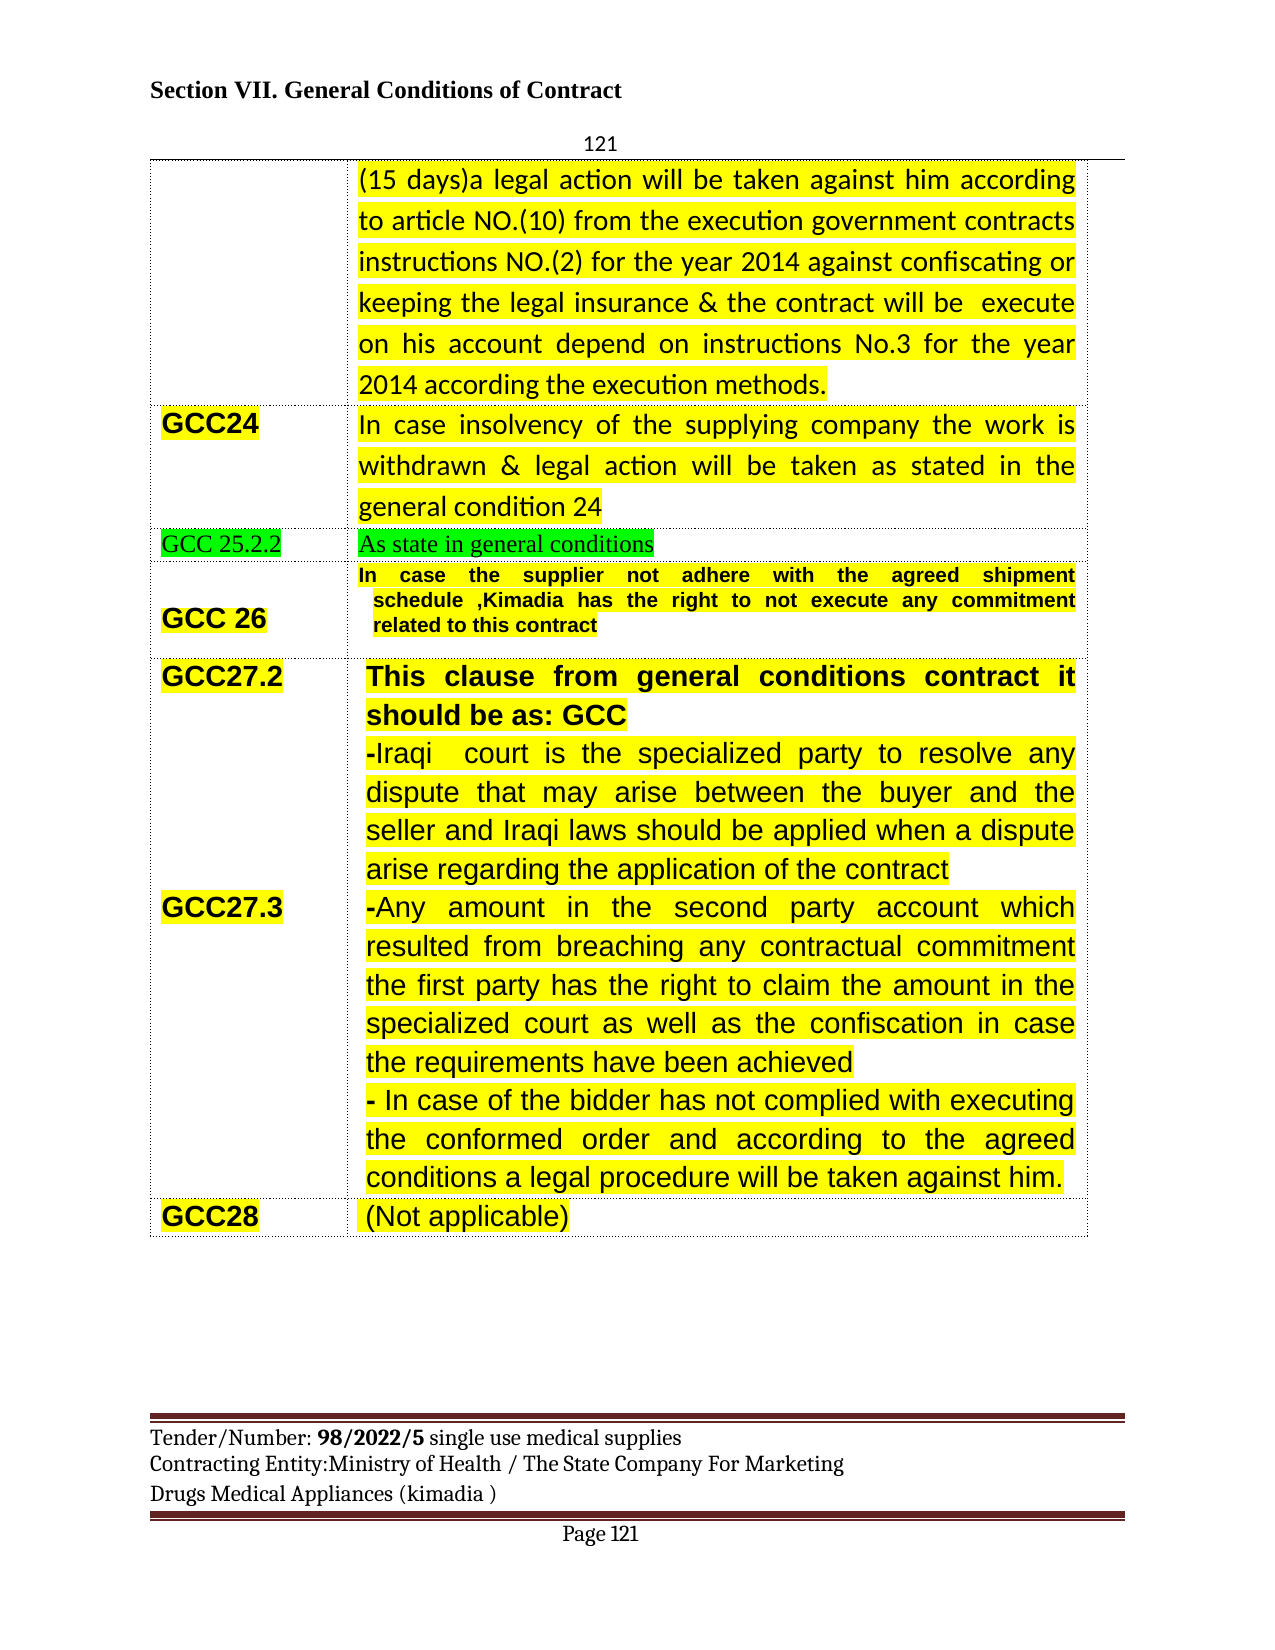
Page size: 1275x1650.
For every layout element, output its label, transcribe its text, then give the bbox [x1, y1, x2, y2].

table_cell GCC23 [150, 160, 347, 405]
table_cell In case the supplier not adhere with the agreed shipment schedule ,Kimadia has the right to not execute any commitment related to this contract [347, 561, 1088, 658]
table_cell (Not applicable) [347, 1198, 1088, 1236]
table_cell GCC27.2 GCC27.3 [150, 658, 347, 1198]
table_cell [347, 160, 1088, 405]
table_cell GCC24 [150, 405, 347, 528]
table_cell In case insolvency of the supplying company the work is withdrawn & legal action will be taken as stated in the general condition 24 [347, 405, 1088, 528]
table_cell This clause from general conditions contract it should be as: GCC -Iraqi court is the specialized party to resolve any dispute that may arise between the buyer and the seller and Iraqi laws should be applied when a dispute arise regarding the application of the contract -Any amount in the second party account which resulted from breaching any contractual commitment the first party has the right to claim the amount in the specialized court as well as the confiscation in case the requirements have been achieved - In case of the bidder has not complied with executing the conformed order and according to the agreed conditions a legal procedure will be taken against him. [347, 658, 1088, 1198]
table_cell As state in general conditions [347, 528, 1088, 561]
table_cell GCC 26 [150, 561, 347, 658]
table_cell GCC 25.2.2 [150, 528, 347, 561]
table_cell GCC28 [150, 1198, 347, 1236]
